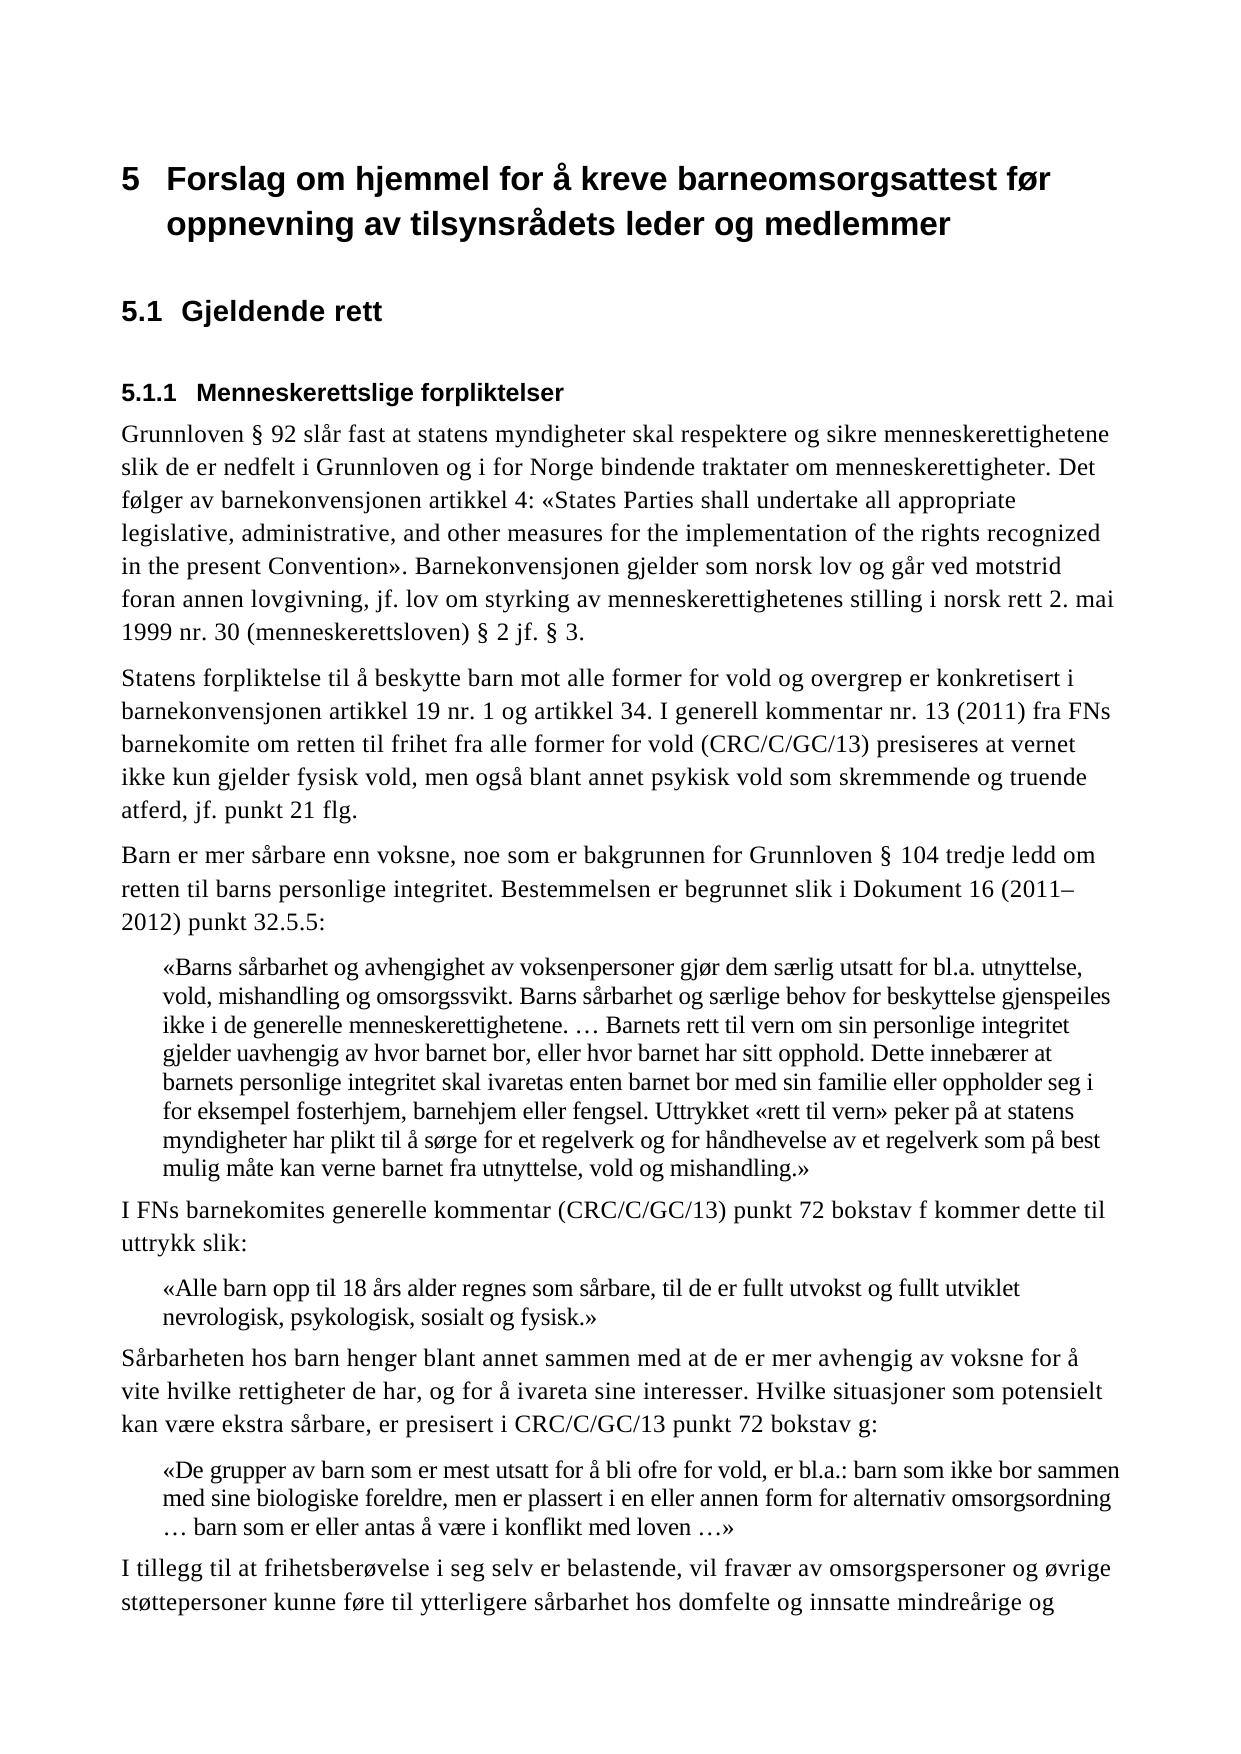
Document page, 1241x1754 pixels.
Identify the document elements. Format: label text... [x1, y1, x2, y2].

text Statens forpliktelse til å beskytte barn mot alle former for vold og overgrep er konkretisert i barnekonvensjonen artikkel 19 nr. 1 og artikkel 34. I generell kommentar nr. 13 (2011) fra FNs barnekomite om retten til frihet fra alle former for vold (CRC/C/GC/13) presiseres at vernet ikke kun gjelder fysisk vold, men også blant annet psykisk vold som skremmende og truende atferd, jf. punkt 21 flg. [121, 663, 1119, 824]
subtitle Gjeldende rett [121, 294, 1119, 327]
text «De grupper av barn som er mest utsatt for å bli ofre for vold, er bl.a.: barn som ikke bor sammen med sine biologiske foreldre, men er plassert i en eller annen form for alternativ omsorgsordning … barn som er eller antas å være i konflikt med loven …» [162, 1455, 1119, 1541]
text «Barns sårbarhet og avhengighet av voksenpersoner gjør dem særlig utsatt for bl.a. utnyttelse, vold, mishandling og omsorgssvikt. Barns sårbarhet og særlige behov for beskyttelse gjenspeiles ikke i de generelle menneskerettighetene. … Barnets rett til vern om sin personlige integritet gjelder uavhengig av hvor barnet bor, eller hvor barnet har sitt opphold. Dette innebærer at barnets personlige integritet skal ivaretas enten barnet bor med sin familie eller oppholder seg i for eksempel fosterhjem, barnehjem eller fengsel. Uttrykket «rett til vern» peker på at statens myndigheter har plikt til å sørge for et regelverk og for håndhevelse av et regelverk som på best mulig måte kan verne barnet fra utnyttelse, vold og mishandling.» [162, 952, 1119, 1182]
text Grunnloven § 92 slår fast at statens myndigheter skal respektere og sikre menneskerettighetene slik de er nedfelt i Grunnloven og i for Norge bindende traktater om menneskerettigheter. Det følger av barnekonvensjonen artikkel 4: «States Parties shall undertake all appropriate legislative, administrative, and other measures for the implementation of the rights recognized in the present Convention». Barnekonvensjonen gjelder som norsk lov og går ved motstrid foran annen lovgivning, jf. lov om styrking av menneskerettighetenes stilling i norsk rett 2. mai 1999 nr. 30 (menneskerettsloven) § 2 jf. § 3. [121, 419, 1119, 646]
text Barn er mer sårbare enn voksne, noe som er bakgrunnen for Grunnloven § 104 tredje ledd om retten til barns personlige integritet. Bestemmelsen er begrunnet slik i Dokument 16 (2011–2012) punkt 32.5.5: [121, 841, 1119, 935]
text Sårbarheten hos barn henger blant annet sammen med at de er mer avhengig av voksne for å vite hvilke rettigheter de har, og for å ivareta sine interesser. Hvilke situasjoner som potensielt kan være ekstra sårbare, er presisert i CRC/C/GC/13 punkt 72 bokstav g: [121, 1343, 1119, 1438]
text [121, 1553, 1119, 1615]
subtitle Menneskerettslige forpliktelser [121, 378, 1119, 407]
text I FNs barnekomites generelle kommentar (CRC/C/GC/13) punkt 72 bokstav f kommer dette til uttrykk slik: [121, 1195, 1119, 1256]
subtitle Forslag om hjemmel for å kreve barneomsorgsattest før oppnevning av tilsynsrådets leder og medlemmer [121, 159, 1119, 242]
text «Alle barn opp til 18 års alder regnes som sårbare, til de er fullt utvokst og fullt utviklet nevrologisk, psykologisk, sosialt og fysisk.» [162, 1273, 1119, 1331]
